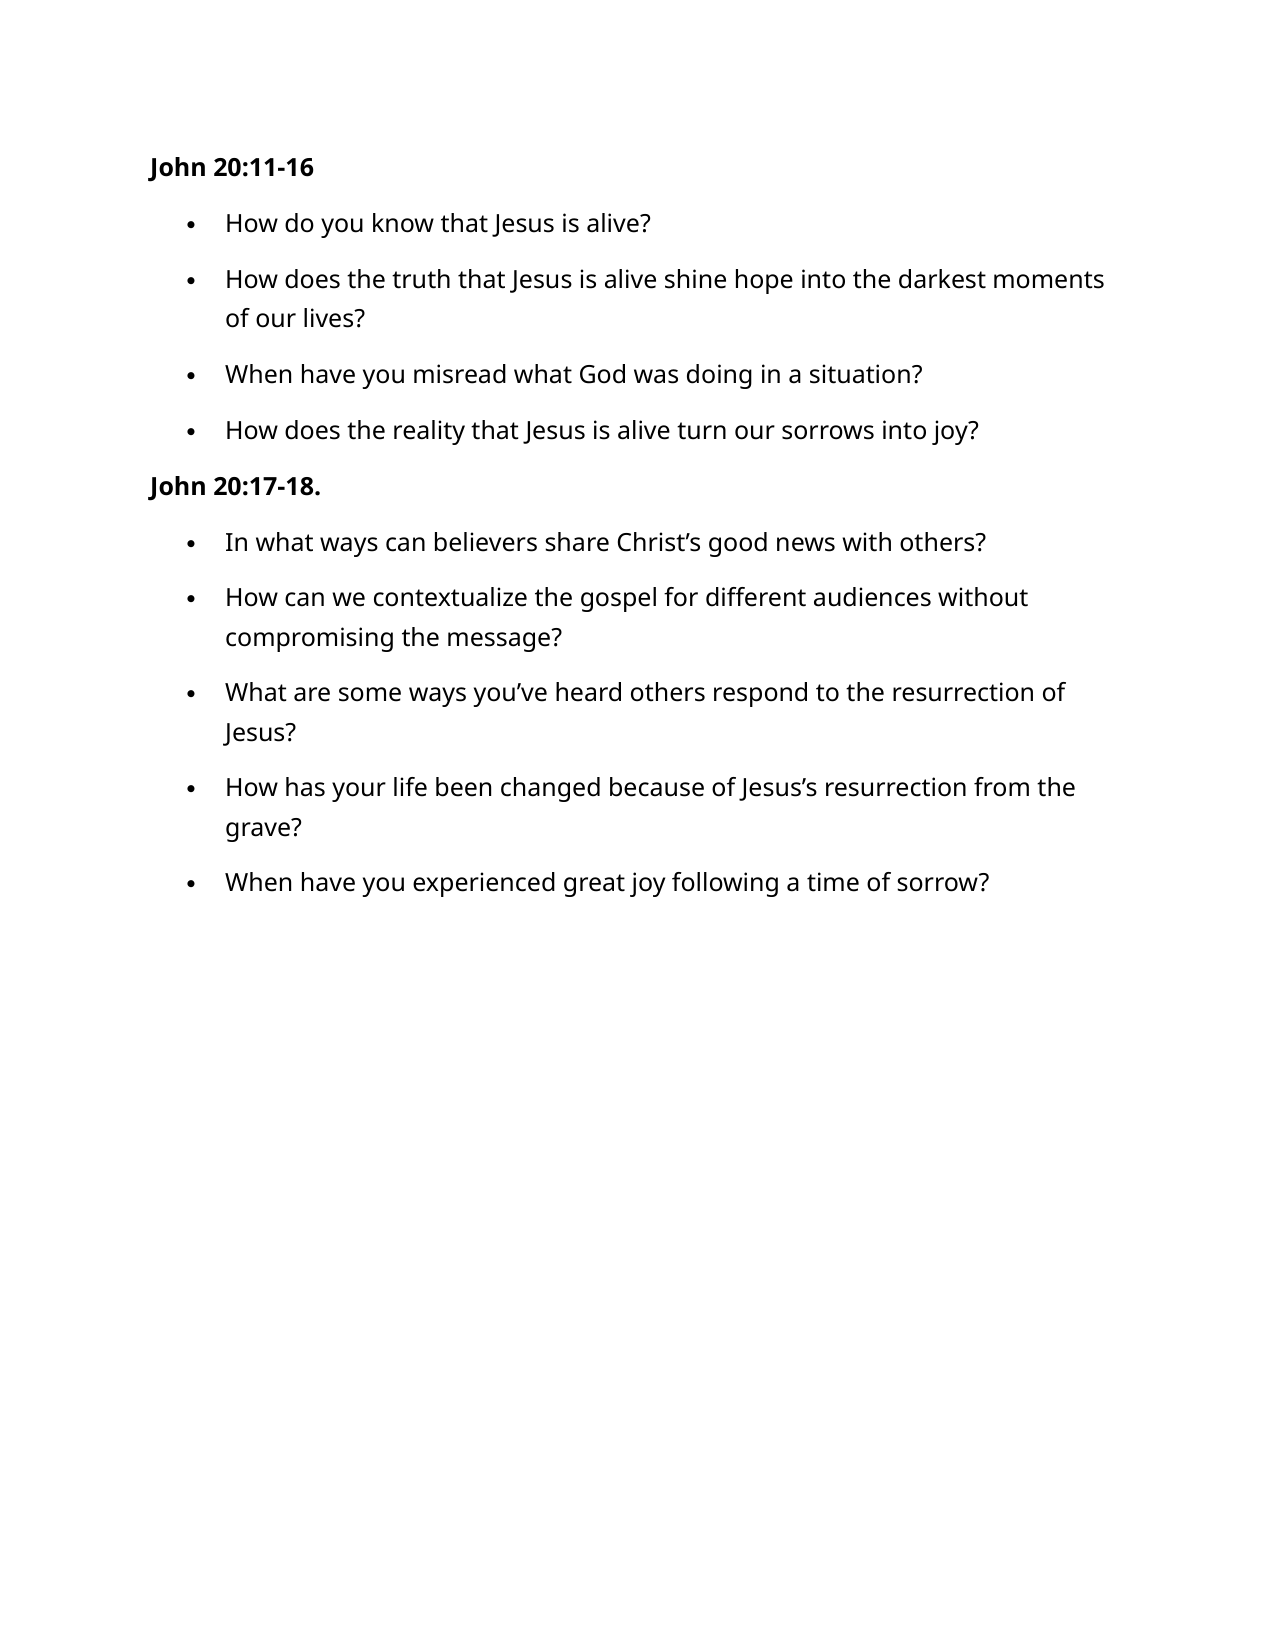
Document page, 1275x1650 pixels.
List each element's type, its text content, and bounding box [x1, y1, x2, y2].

text John 20:11-16 [150, 150, 1125, 184]
list How do you know that Jesus is alive? [187, 206, 1125, 240]
list How does the reality that Jesus is alive turn our sorrows into joy? [187, 412, 1125, 447]
list How does the truth that Jesus is alive shine hope into the darkest moments of our lives? [187, 262, 1125, 335]
list How can we contextualize the gospel for different audiences without compromising the message? [187, 580, 1125, 653]
text John 20:17-18. [150, 468, 1125, 502]
list When have you misread what God was doing in a situation? [187, 357, 1125, 391]
list What are some ways you’ve heard others respond to the resurrection of Jesus? [187, 675, 1125, 748]
list In what ways can believers share Christ’s good news with others? [187, 524, 1125, 558]
list When have you experienced great joy following a time of sorrow? [187, 865, 1125, 899]
list How has your life been changed because of Jesus’s resurrection from the grave? [187, 770, 1125, 843]
